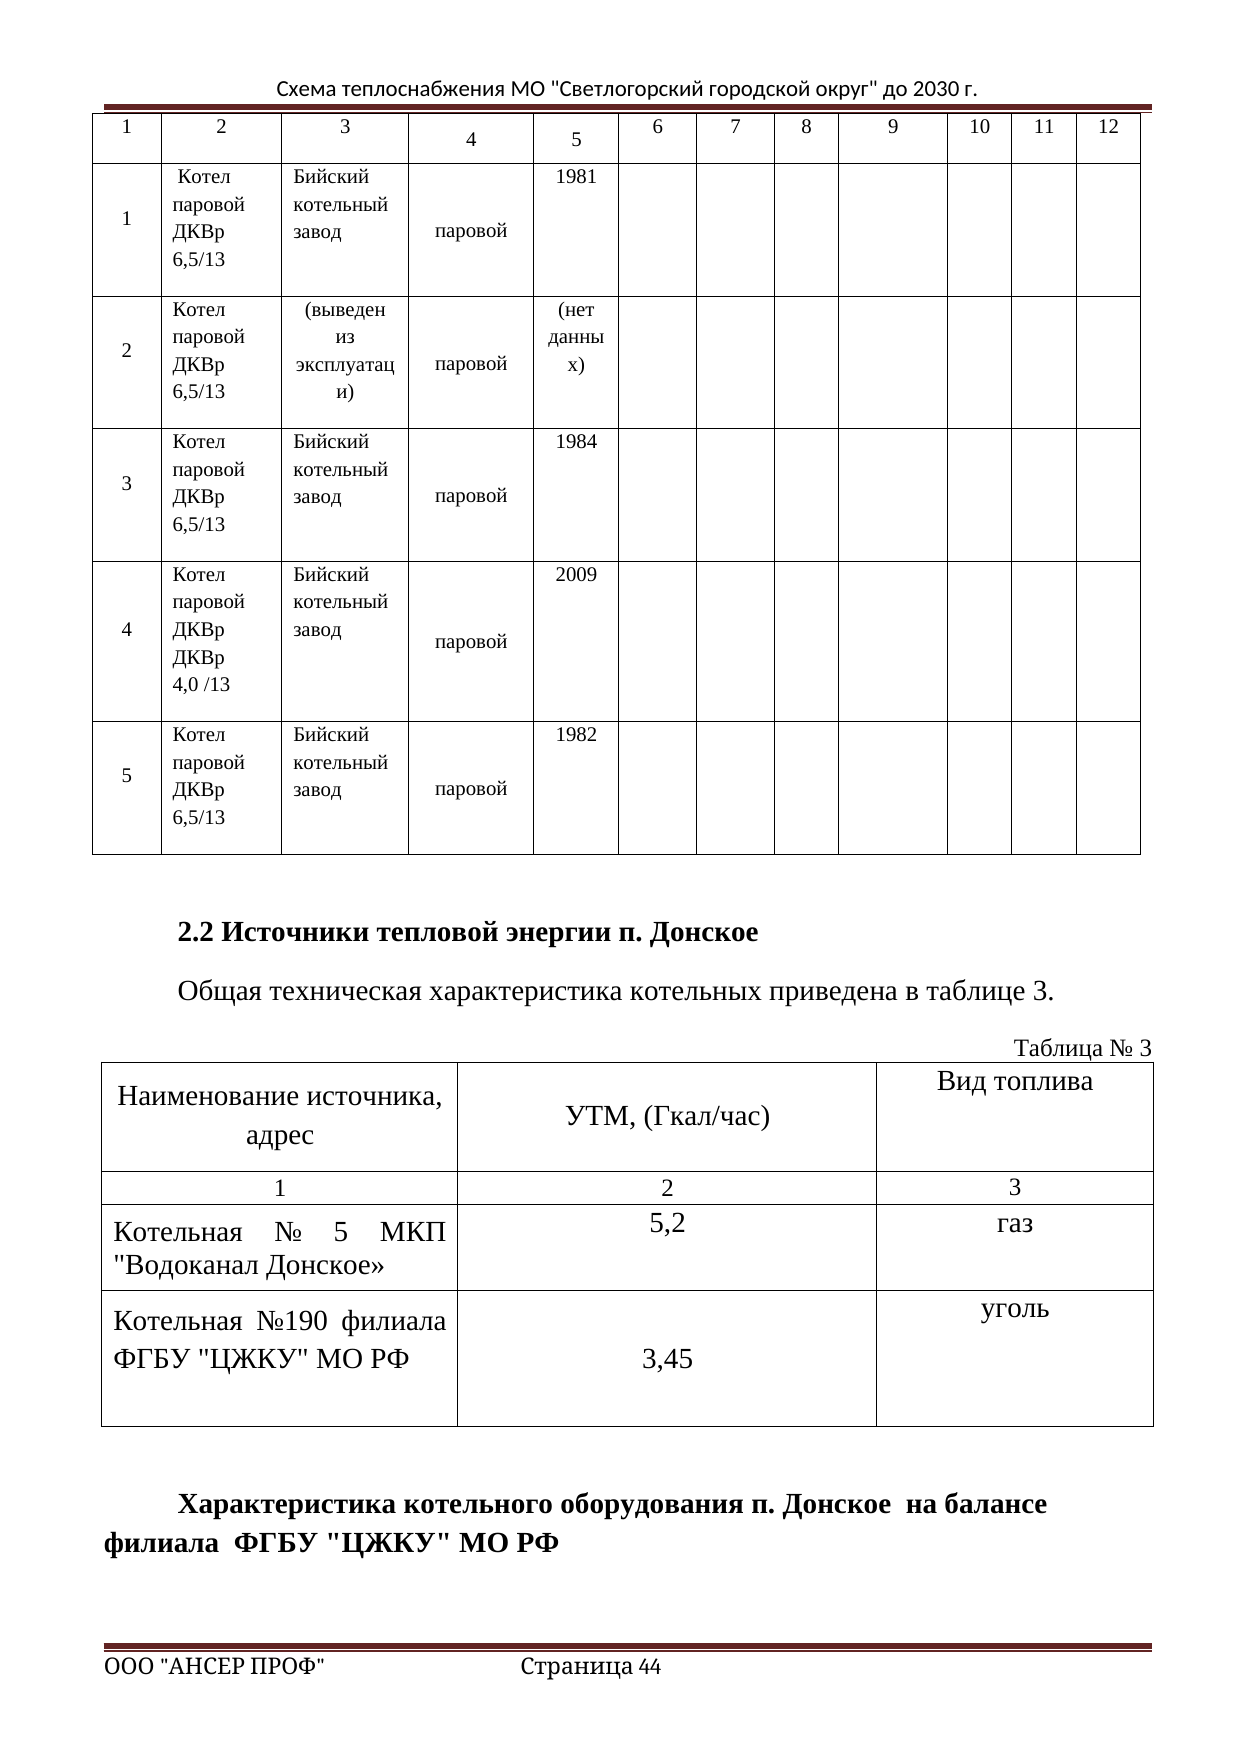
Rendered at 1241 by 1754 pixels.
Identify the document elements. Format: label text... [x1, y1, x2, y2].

table_cell уголь [877, 1291, 1153, 1426]
table_cell Котел паровой ДКВр ДКВр 4,0 /13 [162, 562, 281, 721]
table_cell [697, 164, 774, 296]
table_cell [1012, 164, 1076, 296]
table_cell Котел паровой ДКВр 6,5/13 [162, 722, 281, 854]
table_cell [697, 562, 774, 721]
table_cell паровой [409, 297, 533, 428]
table_cell (нет данных) [534, 297, 618, 428]
table_cell Котельная № 5 МКП "Водоканал Донское» [102, 1205, 457, 1289]
table_cell газ [877, 1205, 1153, 1289]
table_cell паровой [409, 722, 533, 854]
table_cell 5 [93, 722, 161, 854]
text Общая техническая характеристика котельных приведена в таблице 3. [103, 973, 1152, 1007]
table_cell Бийский котельный завод [282, 562, 408, 721]
table_cell 2 [93, 297, 161, 428]
table_cell [775, 562, 838, 721]
table_cell [839, 562, 947, 721]
table_cell [1012, 722, 1076, 854]
table_cell 3,45 [458, 1291, 876, 1426]
table_cell [619, 429, 696, 561]
table_cell 3 [877, 1172, 1153, 1204]
table_cell [775, 429, 838, 561]
table_cell Котельная №190 филиала ФГБУ "ЦЖКУ" МО РФ [102, 1291, 457, 1426]
text Характеристика котельного оборудования п. Донское на балансе филиала ФГБУ "ЦЖКУ" МО РФ [103, 1487, 1152, 1559]
table_cell 6 [619, 114, 696, 163]
table_cell 8 [775, 114, 838, 163]
table_cell паровой [409, 429, 533, 561]
table_cell паровой [409, 562, 533, 721]
text 2.2 Источники тепловой энергии п. Донское [103, 914, 1152, 948]
table_cell (выведен из эксплуатаци) [282, 297, 408, 428]
text Таблица № 3 [103, 1033, 1152, 1062]
table_cell [1077, 297, 1140, 428]
table_cell [619, 297, 696, 428]
table_header Вид топлива [877, 1063, 1153, 1171]
table_cell паровой [409, 164, 533, 296]
table_cell 4 [93, 562, 161, 721]
table_cell Бийский котельный завод [282, 722, 408, 854]
table_cell 2 [162, 114, 281, 163]
table_cell 9 [839, 114, 947, 163]
table_header Наименование источника, адрес [102, 1063, 457, 1171]
table_cell 10 [948, 114, 1011, 163]
table_cell [839, 164, 947, 296]
table_cell [1012, 562, 1076, 721]
table_cell [839, 722, 947, 854]
table_cell [775, 722, 838, 854]
table_cell [839, 297, 947, 428]
table_cell [775, 164, 838, 296]
table_cell 5 [534, 114, 618, 163]
table_cell [697, 429, 774, 561]
table_cell Котел паровой ДКВр 6,5/13 [162, 297, 281, 428]
table_cell 4 [409, 114, 533, 163]
table_cell 1 [93, 114, 161, 163]
table_cell [948, 164, 1011, 296]
table_cell 1 [102, 1172, 457, 1204]
table_cell [1012, 429, 1076, 561]
table_cell [948, 429, 1011, 561]
table_cell [948, 297, 1011, 428]
table_cell 3 [282, 114, 408, 163]
table_cell 2 [458, 1172, 876, 1204]
table_cell Котел паровой ДКВр 6,5/13 [162, 164, 281, 296]
table_cell Бийский котельный завод [282, 429, 408, 561]
table_cell [775, 297, 838, 428]
table_cell 2009 [534, 562, 618, 721]
table_cell [839, 429, 947, 561]
table_header УТМ, (Гкал/час) [458, 1063, 876, 1171]
table_cell 1981 [534, 164, 618, 296]
table_cell [1077, 562, 1140, 721]
table_cell [1077, 164, 1140, 296]
table_cell Бийский котельный завод [282, 164, 408, 296]
table_cell 1982 [534, 722, 618, 854]
table_cell Котел паровой ДКВр 6,5/13 [162, 429, 281, 561]
table_cell [619, 722, 696, 854]
table_cell [1012, 297, 1076, 428]
table_cell 5,2 [458, 1205, 876, 1289]
table_cell [619, 562, 696, 721]
table_cell 11 [1012, 114, 1076, 163]
table_cell 7 [697, 114, 774, 163]
table_cell [1077, 429, 1140, 561]
table_cell [697, 722, 774, 854]
table_cell [697, 297, 774, 428]
table_cell 1 [93, 164, 161, 296]
table_cell [948, 562, 1011, 721]
table_cell 1984 [534, 429, 618, 561]
table_cell [1077, 722, 1140, 854]
table_cell [619, 164, 696, 296]
table_cell [948, 722, 1011, 854]
table_cell 3 [93, 429, 161, 561]
table_cell 12 [1077, 114, 1140, 163]
